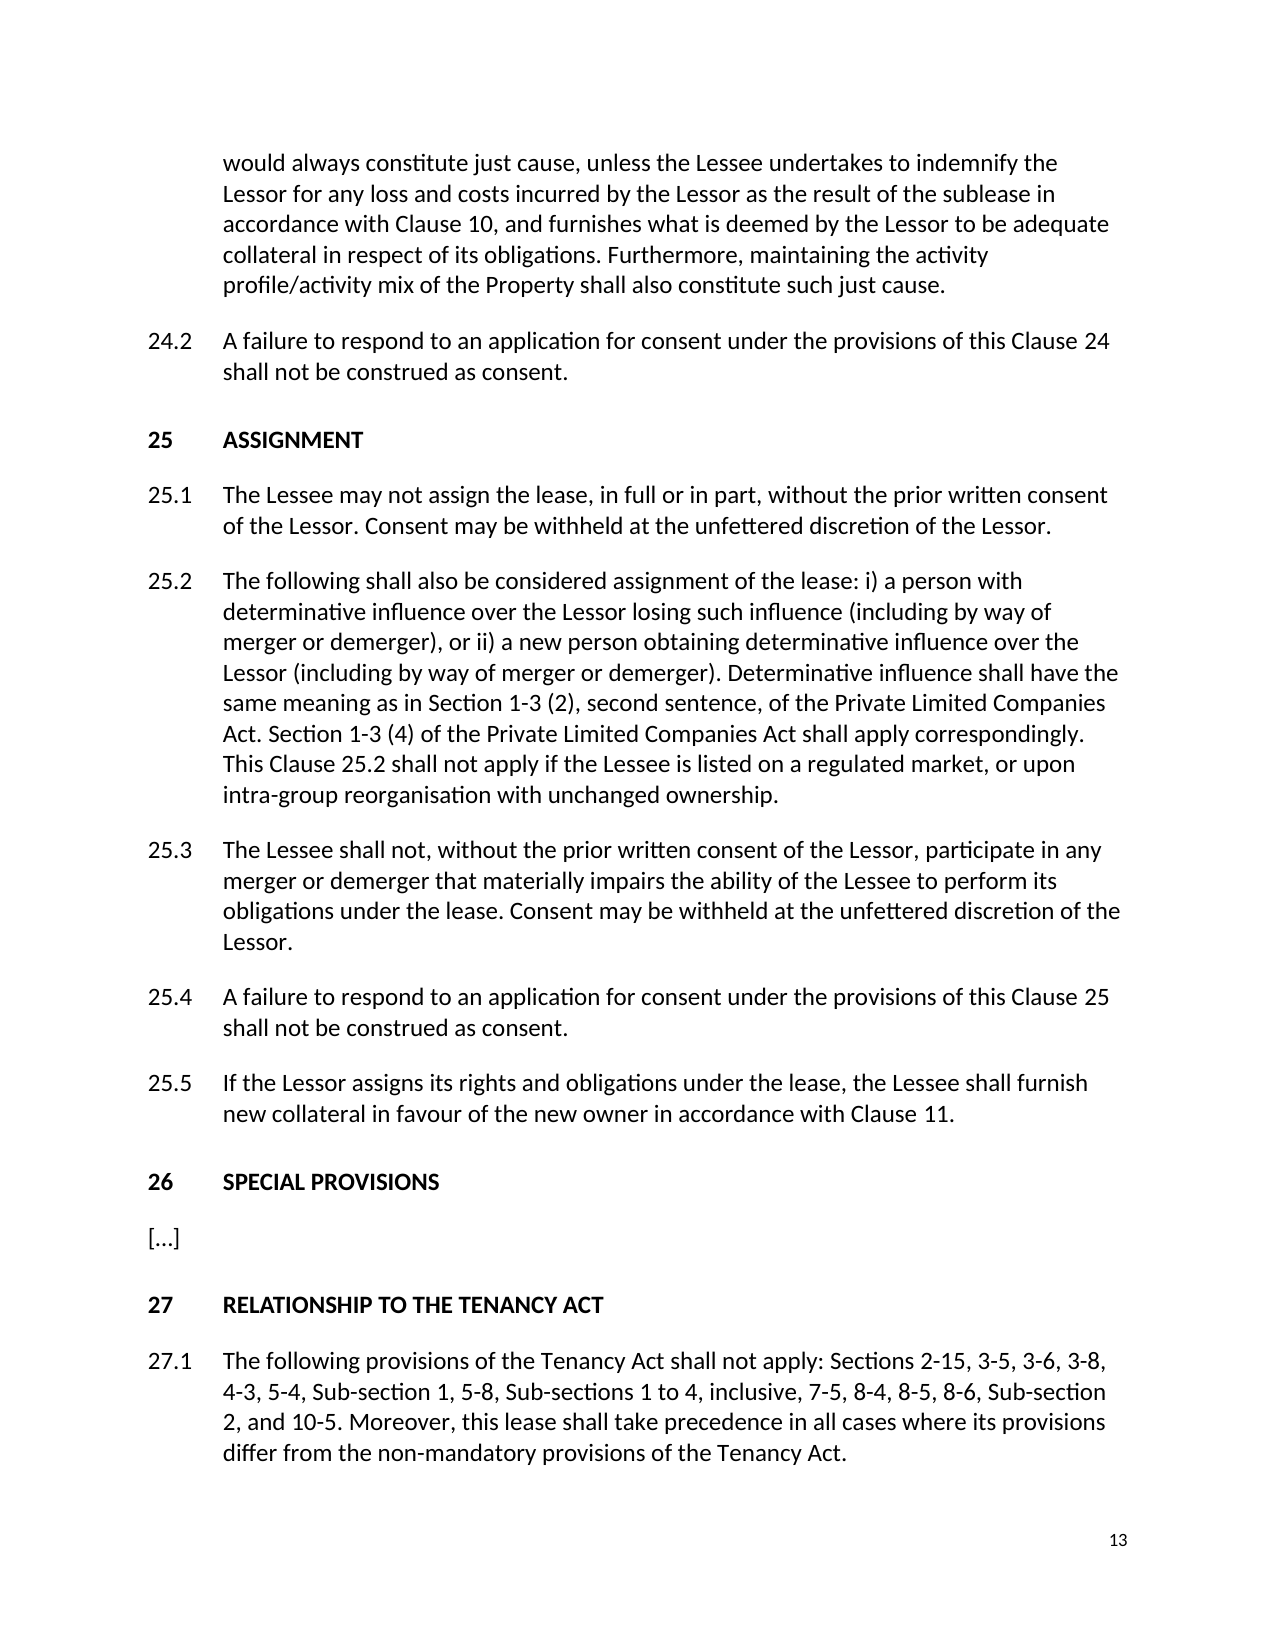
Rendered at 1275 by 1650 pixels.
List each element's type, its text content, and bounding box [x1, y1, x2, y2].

subtitle ASSIGNMENT [148, 424, 1127, 454]
subtitle SPECIAL PROVISIONS [148, 1166, 1127, 1197]
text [148, 148, 1127, 300]
text A failure to respond to an application for consent under the provisions of this Clause 24 shall not be construed as consent. [148, 325, 1127, 386]
text The following shall also be considered assignment of the lease: i) a person with determinative influence over the Lessor losing such influence (including by way of merger or demerger), or ii) a new person obtaining determinative influence over the Lessor (including by way of merger or demerger). Determinative influence shall have the same meaning as in Section 1-3 (2), second sentence, of the Private Limited Companies Act. Section 1-3 (4) of the Private Limited Companies Act shall apply correspondingly. This Clause 25.2 shall not apply if the Lessee is listed on a regulated market, or upon intra-group reorganisation with unchanged ownership. [148, 565, 1127, 809]
text The Lessee shall not, without the prior written consent of the Lessor, participate in any merger or demerger that materially impairs the ability of the Lessee to perform its obligations under the lease. Consent may be withheld at the unfettered discretion of the Lessor. [148, 834, 1127, 957]
text The Lessee may not assign the lease, in full or in part, without the prior written consent of the Lessor. Consent may be withheld at the unfettered discretion of the Lessor. [148, 479, 1127, 540]
text A failure to respond to an application for consent under the provisions of this Clause 25 shall not be construed as consent. [148, 982, 1127, 1043]
text If the Lessor assigns its rights and obligations under the lease, the Lessee shall furnish new collateral in favour of the new owner in accordance with Clause 11. [148, 1068, 1127, 1129]
text […] [148, 1222, 1127, 1252]
text The following provisions of the Tenancy Act shall not apply: Sections 2-15, 3-5, 3-6, 3-8, 4-3, 5-4, Sub-section 1, 5-8, Sub-sections 1 to 4, inclusive, 7-5, 8-4, 8-5, 8-6, Sub-section 2, and 10-5. Moreover, this lease shall take precedence in all cases where its provisions differ from the non-mandatory provisions of the Tenancy Act. [148, 1345, 1127, 1467]
subtitle RELATIONSHIP TO THE TENANCY ACT [148, 1290, 1127, 1320]
